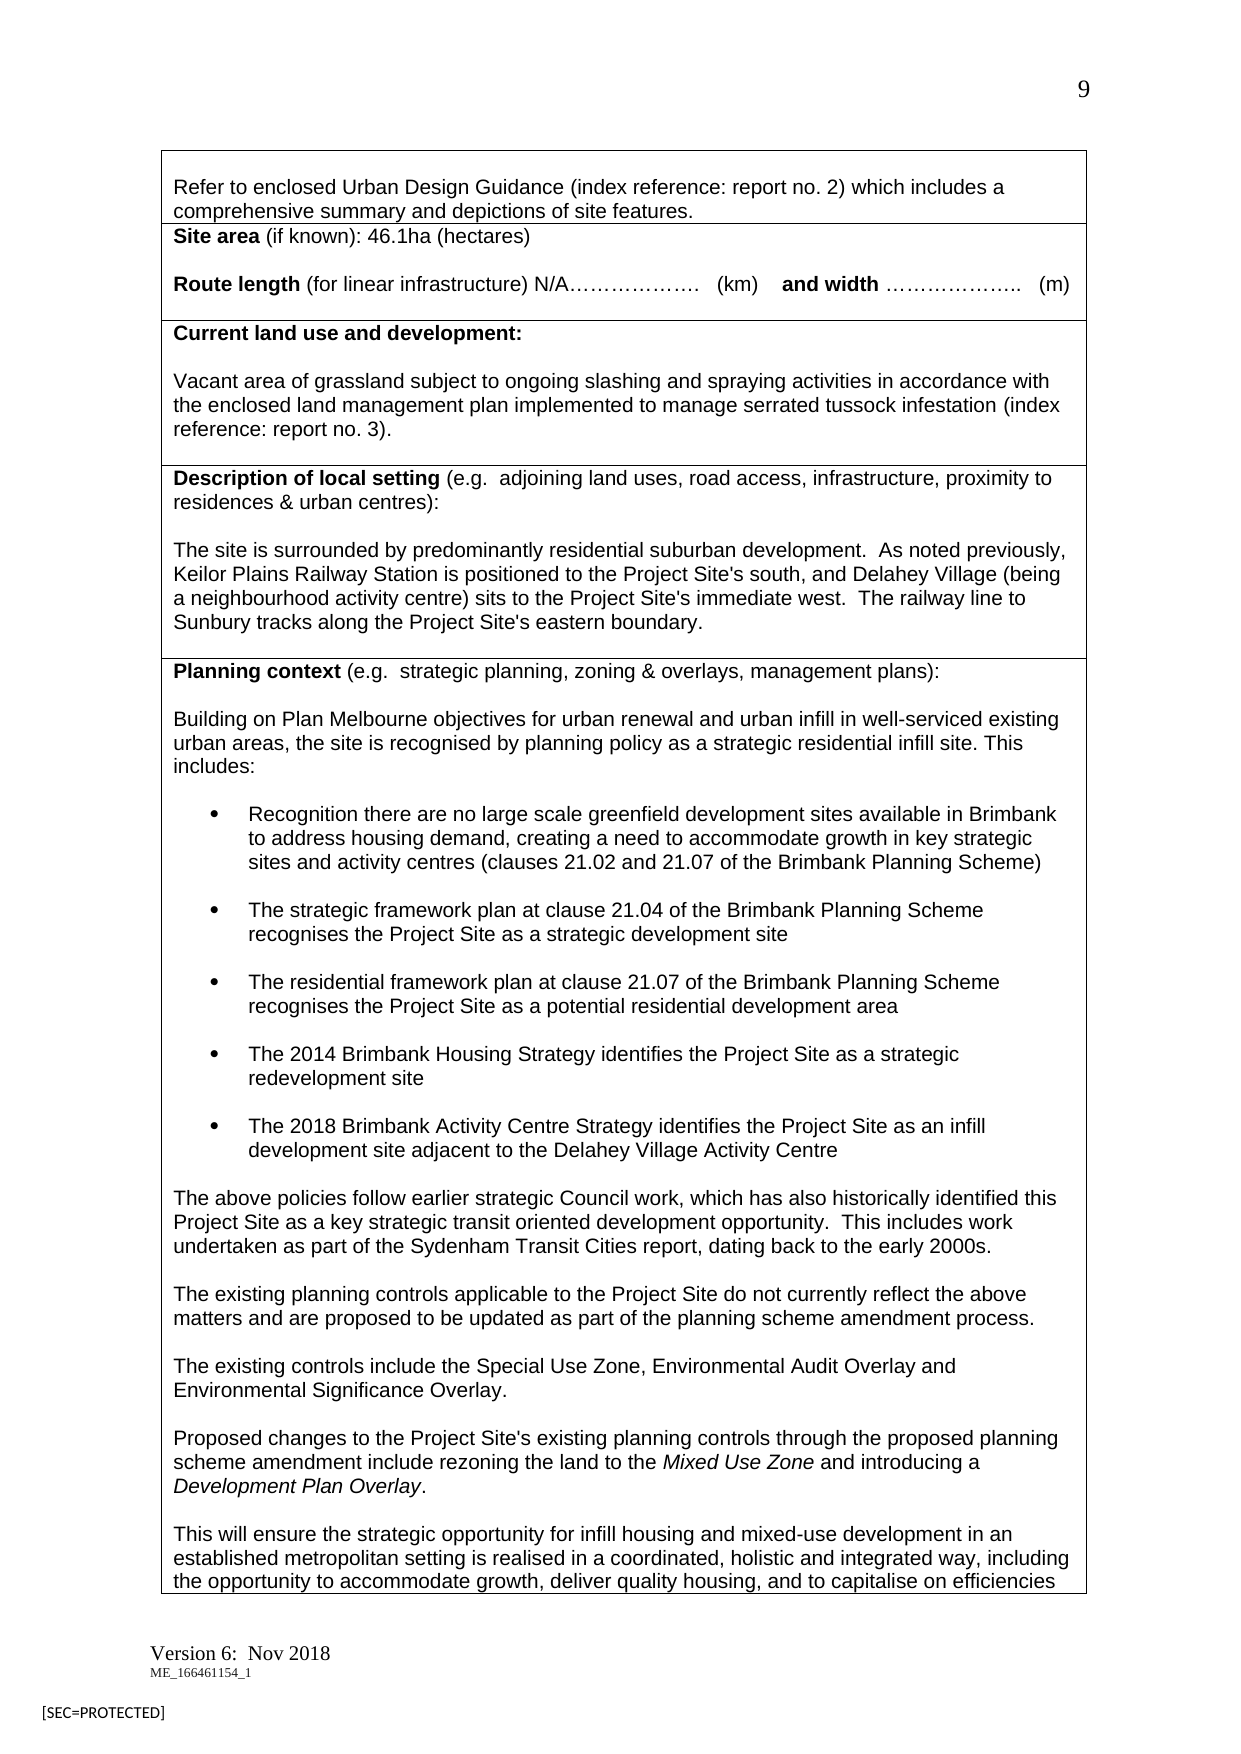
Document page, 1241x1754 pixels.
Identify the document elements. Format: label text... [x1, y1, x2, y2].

table_cell Site area (if known): 46.1ha (hectares) Route length (for linear infrastructure) N/A………………. (km) and width ……………….. (m) [162, 224, 1086, 320]
table_cell Current land use and development: Vacant area of grassland subject to ongoing slashing and spraying activities in accordance with the enclosed land management plan implemented to manage serrated tussock infestation (index reference: report no. 3). [162, 321, 1086, 465]
table_cell Description of local setting (e.g. adjoining land uses, road access, infrastructure, proximity to residences & urban centres): The site is surrounded by predominantly residential suburban development. As noted previously, Keilor Plains Railway Station is positioned to the Project Site's south, and Delahey Village (being a neighbourhood activity centre) sits to the Project Site's immediate west. The railway line to Sunbury tracks along the Project Site's eastern boundary. [162, 466, 1086, 657]
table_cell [162, 151, 1086, 223]
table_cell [162, 659, 1086, 1593]
